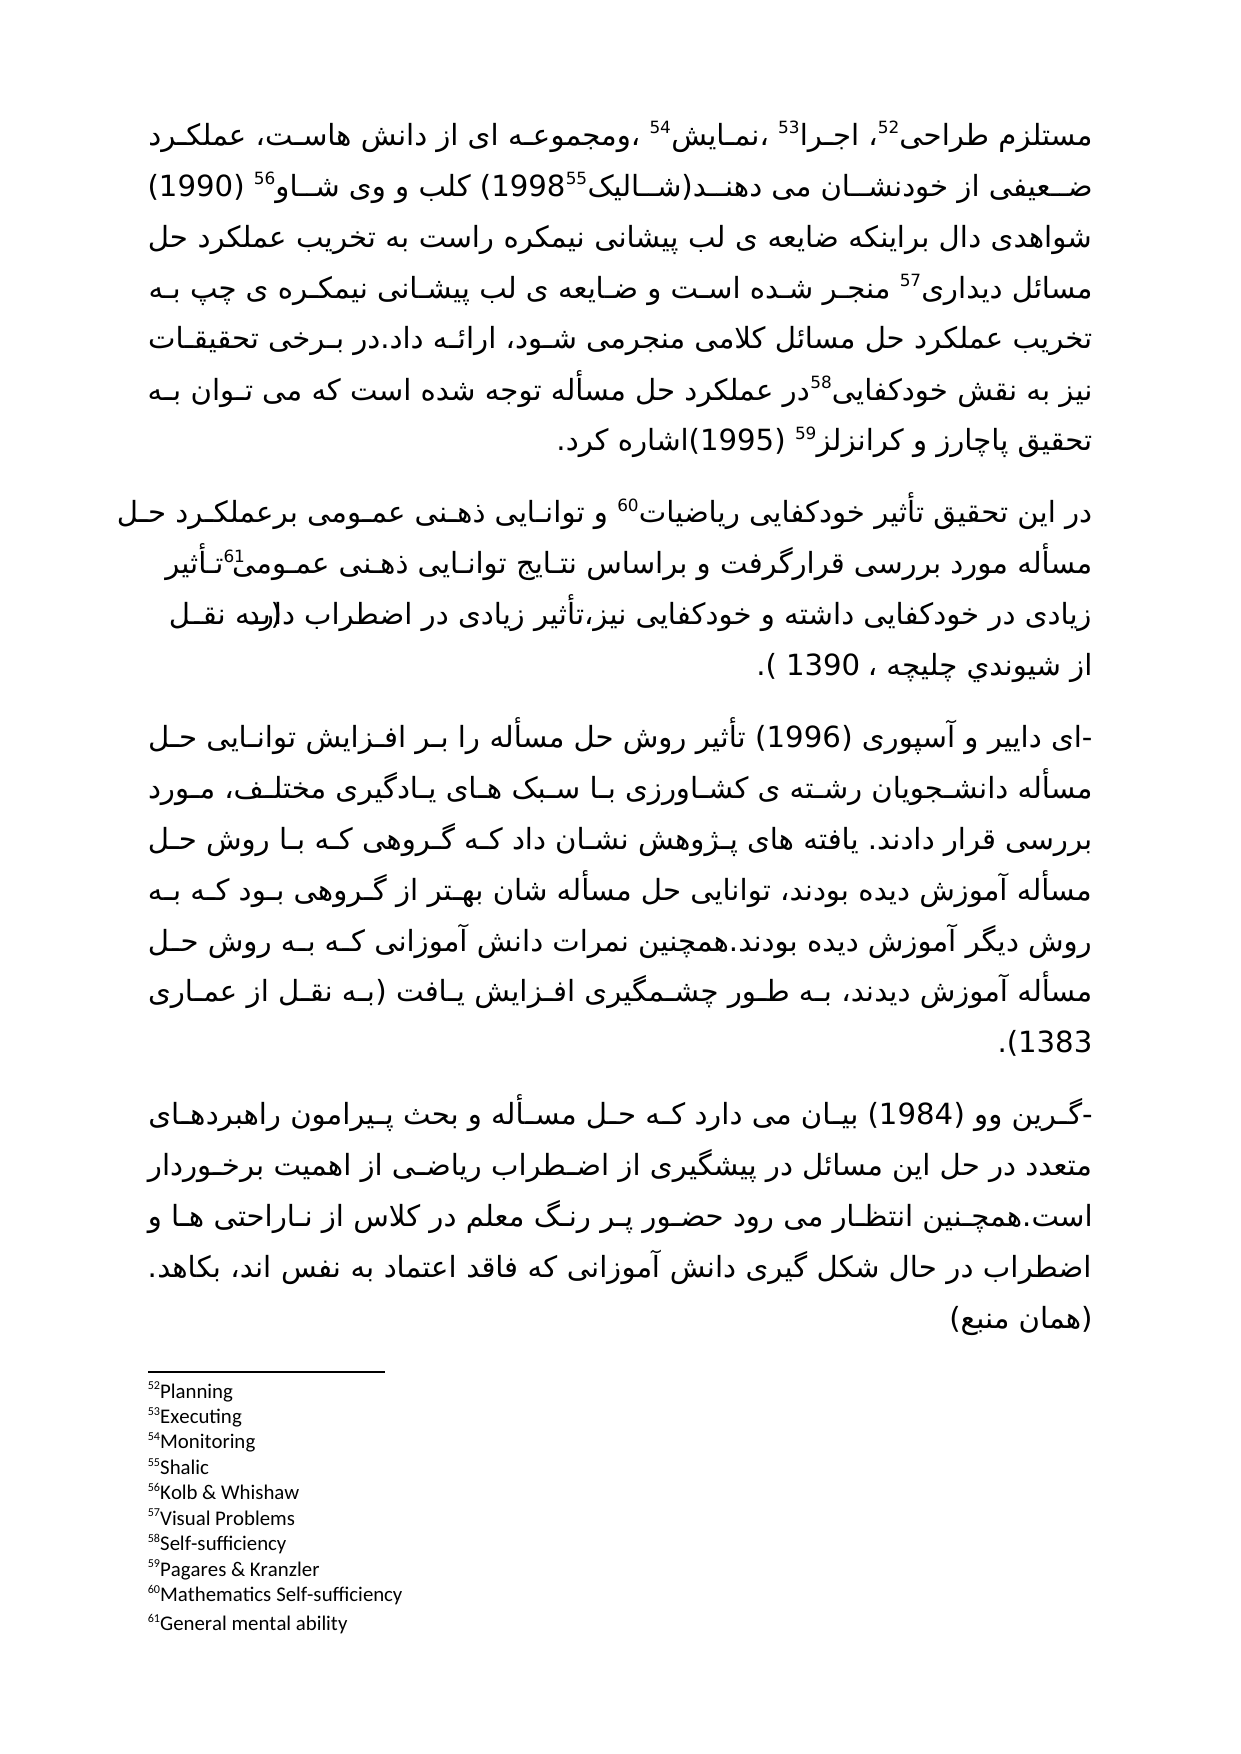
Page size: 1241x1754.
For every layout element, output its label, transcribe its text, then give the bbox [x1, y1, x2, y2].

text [148, 118, 1092, 458]
text در این تحقیق تأثیر خودکفایی ریاضیات و توانایی ذهنی عمومی برعملکرد حل مسأله مورد بررسی قرارگرفت و براساس نتایج توانایی ذهنی عمومیتأثیر زیادی در خودکفایی داشته و خودکفایی نیز،تأثیر زیادی در اضطراب دارد(به نقل از شيوندي چليچه ، 1390 ). [148, 496, 1092, 682]
text -ای داییر و آسپوری (1996) تأثیر روش حل مسأله را بر افزایش توانایی حل مسأله دانشجویان رشته ی کشاورزی با سبک های یادگیری مختلف، مورد بررسی قرار دادند. یافته های پژوهش نشان داد که گروهی که با روش حل مسأله آموزش دیده بودند، توانایی حل مسأله شان بهتر از گروهی بود که به روش دیگر آموزش دیده بودند.همچنین نمرات دانش آموزانی که به روش حل مسأله آموزش دیدند، به طور چشمگیری افزایش یافت (به نقل از عماری1383). [148, 720, 1092, 1060]
text -گرین وو (1984) بیان می دارد که حل مسأله و بحث پیرامون راهبردهای متعدد در حل این مسائل در پیشگیری از اضطراب ریاضی از اهمیت برخوردار است.همچنین انتظار می رود حضور پر رنگ معلم در کلاس از ناراحتی ها و اضطراب در حال شکل گیری دانش آموزانی که فاقد اعتماد به نفس اند، بکاهد. (همان منبع) [148, 1097, 1092, 1335]
